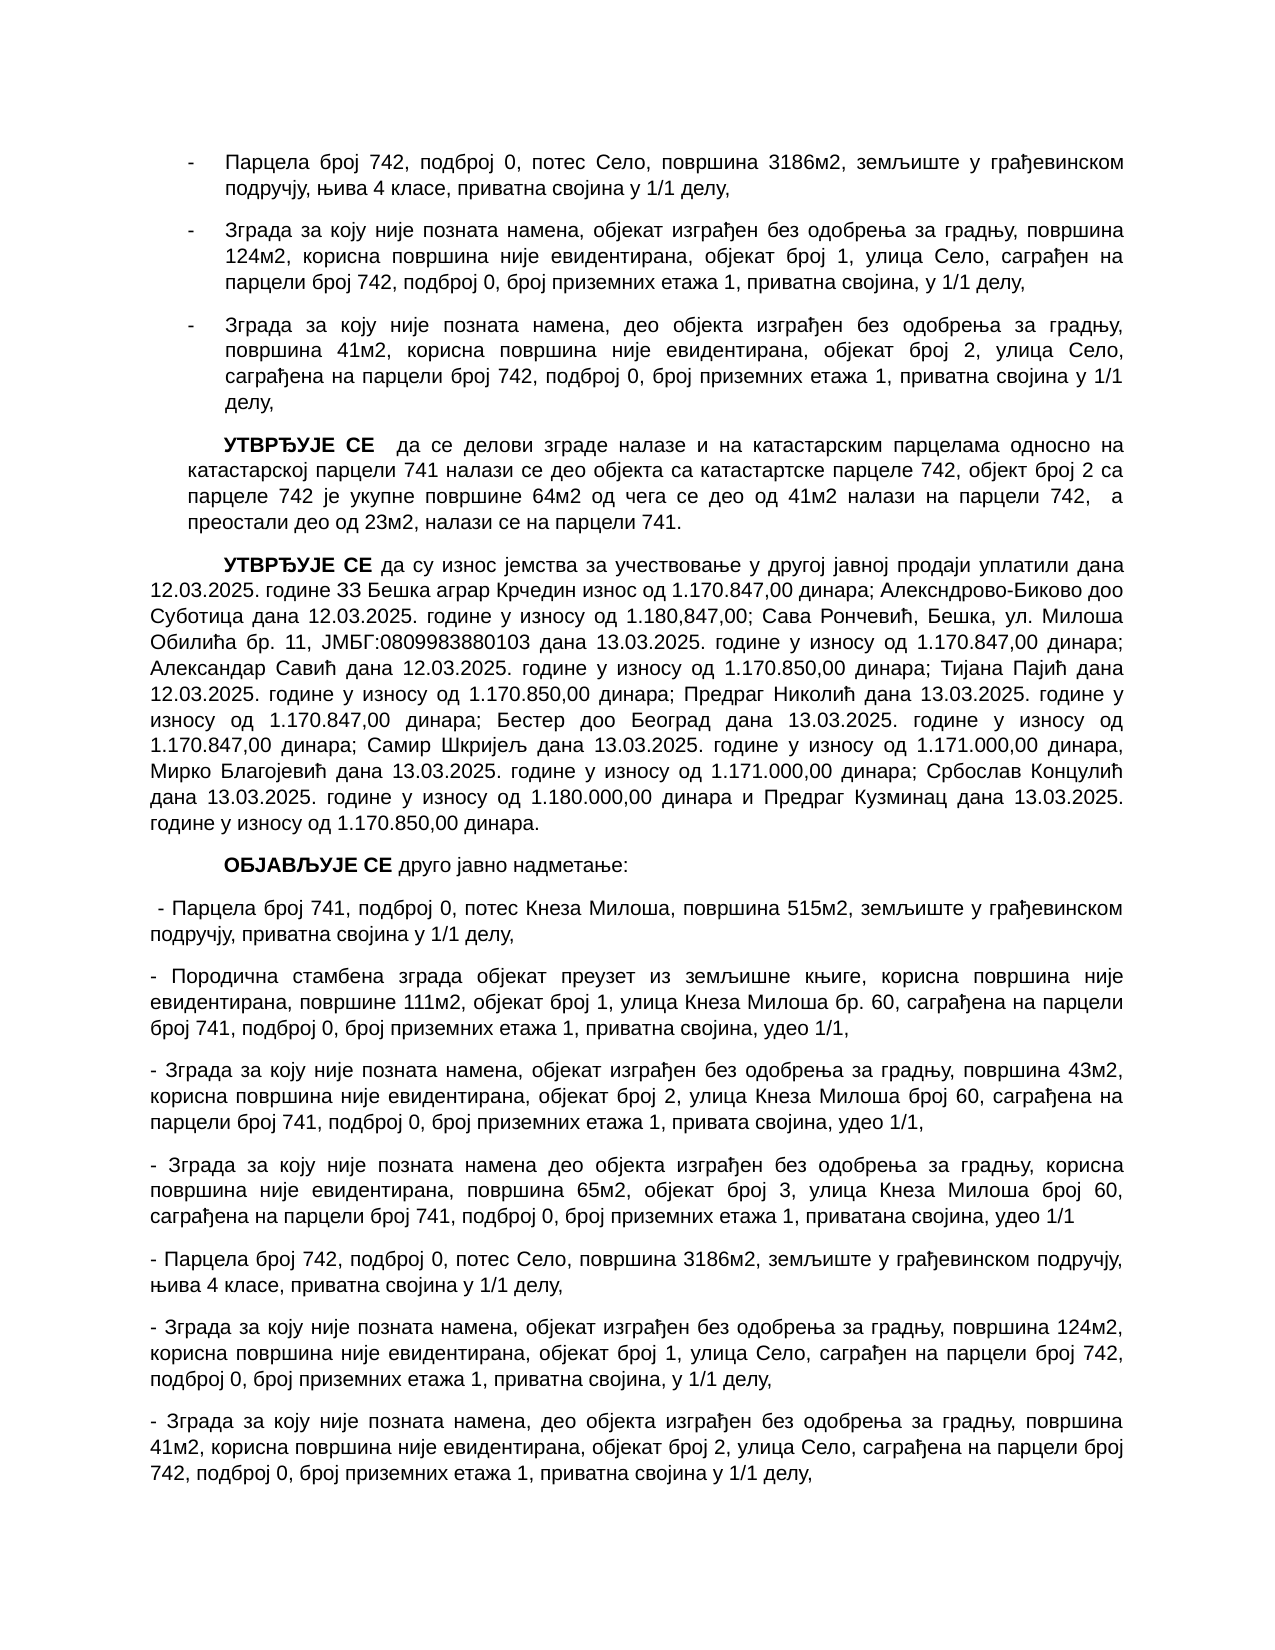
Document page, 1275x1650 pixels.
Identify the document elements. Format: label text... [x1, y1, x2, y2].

text ОБЈАВЉУЈЕ СЕ друго јавно надметање: [150, 853, 1125, 877]
text УТВРЂУЈЕ СЕ да су износ јемства за учествовање у другој јавној продаји уплатили дана 12.03.2025. године ЗЗ Бешка аграр Крчедин износ од 1.170.847,00 динара; Алексндрово-Биково доо Суботица дана 12.03.2025. године у износу од 1.180,847,00; Сава Рончевић, Бешка, ул. Милоша Обилића бр. 11, ЈМБГ:0809983880103 дана 13.03.2025. године у износу од 1.170.847,00 динара; Александар Савић дана 12.03.2025. године у износу од 1.170.850,00 динара; Тијана Пајић дана 12.03.2025. године у износу од 1.170.850,00 динара; Предраг Николић дана 13.03.2025. године у износу од 1.170.847,00 динара; Бестер доо Београд дана 13.03.2025. године у износу од 1.170.847,00 динара; Самир Шкријељ дана 13.03.2025. године у износу од 1.171.000,00 динара, Мирко Благојевић дана 13.03.2025. године у износу од 1.171.000,00 динара; Србослав Концулић дана 13.03.2025. године у износу од 1.180.000,00 динара и Предраг Кузминац дана 13.03.2025. године у износу од 1.170.850,00 динара. [150, 552, 1125, 835]
text - Зграда за коју није позната намена део објекта изграђен без одобрења за градњу, корисна површина није евидентирана, површина 65м2, објекат број 3, улица Кнеза Милоша број 60, саграђена на парцели број 741, подброј 0, број приземних етажа 1, приватана својина, удео 1/1 [150, 1152, 1125, 1228]
list Парцела број 742, подброј 0, потес Село, површина 3186м2, земљиште у грађевинском подручју, њива 4 класе, приватна својина у 1/1 делу, [187, 150, 1125, 200]
text - Породична стамбена зграда објекат преузет из земљишне књиге, корисна површина није евидентирана, површине 111м2, објекат број 1, улица Кнеза Милоша бр. 60, саграђена на парцели број 741, подброј 0, број приземних етажа 1, приватна својина, удео 1/1, [150, 964, 1125, 1040]
text - Парцела број 742, подброј 0, потес Село, површина 3186м2, земљиште у грађевинском подручју, њива 4 класе, приватна својина у 1/1 делу, [150, 1247, 1125, 1296]
text УТВРЂУЈЕ СЕ да се делови зграде налазе и на катастарским парцелама односно на катастарској парцели 741 налази се део објекта са катастартске парцеле 742, објект број 2 са парцеле 742 је укупне површине 64м2 од чега се део од 41м2 налази на парцели 742, а преостали део од 23м2, налази се на парцели 741. [187, 432, 1125, 534]
text - Зграда за коју није позната намена, објекат изграђен без одобрења за градњу, површина 124м2, корисна површина није евидентирана, објекат број 1, улица Село, саграђен на парцели број 742, подброј 0, број приземних етажа 1, приватна својина, у 1/1 делу, [150, 1315, 1125, 1391]
list Зграда за коју није позната намена, део објекта изграђен без одобрења за градњу, површина 41м2, корисна површина није евидентирана, објекат број 2, улица Село, саграђена на парцели број 742, подброј 0, број приземних етажа 1, приватна својина у 1/1 делу, [187, 312, 1125, 414]
text - Зграда за коју није позната намена, објекат изграђен без одобрења за градњу, површина 43м2, корисна површина није евидентирана, објекат број 2, улица Кнеза Милоша број 60, саграђена на парцели број 741, подброј 0, број приземних етажа 1, привата својина, удео 1/1, [150, 1058, 1125, 1134]
text - Зграда за коју није позната намена, део објекта изграђен без одобрења за градњу, површина 41м2, корисна површина није евидентирана, објекат број 2, улица Село, саграђена на парцели број 742, подброј 0, број приземних етажа 1, приватна својина у 1/1 делу, [150, 1409, 1125, 1485]
text - Парцела број 741, подброј 0, потес Кнеза Милоша, површина 515м2, земљиште у грађевинском подручју, приватна својина у 1/1 делу, [150, 896, 1125, 946]
list Зграда за коју није позната намена, објекат изграђен без одобрења за градњу, површина 124м2, корисна површина није евидентирана, објекат број 1, улица Село, саграђен на парцели број 742, подброј 0, број приземних етажа 1, приватна својина, у 1/1 делу, [187, 218, 1125, 294]
